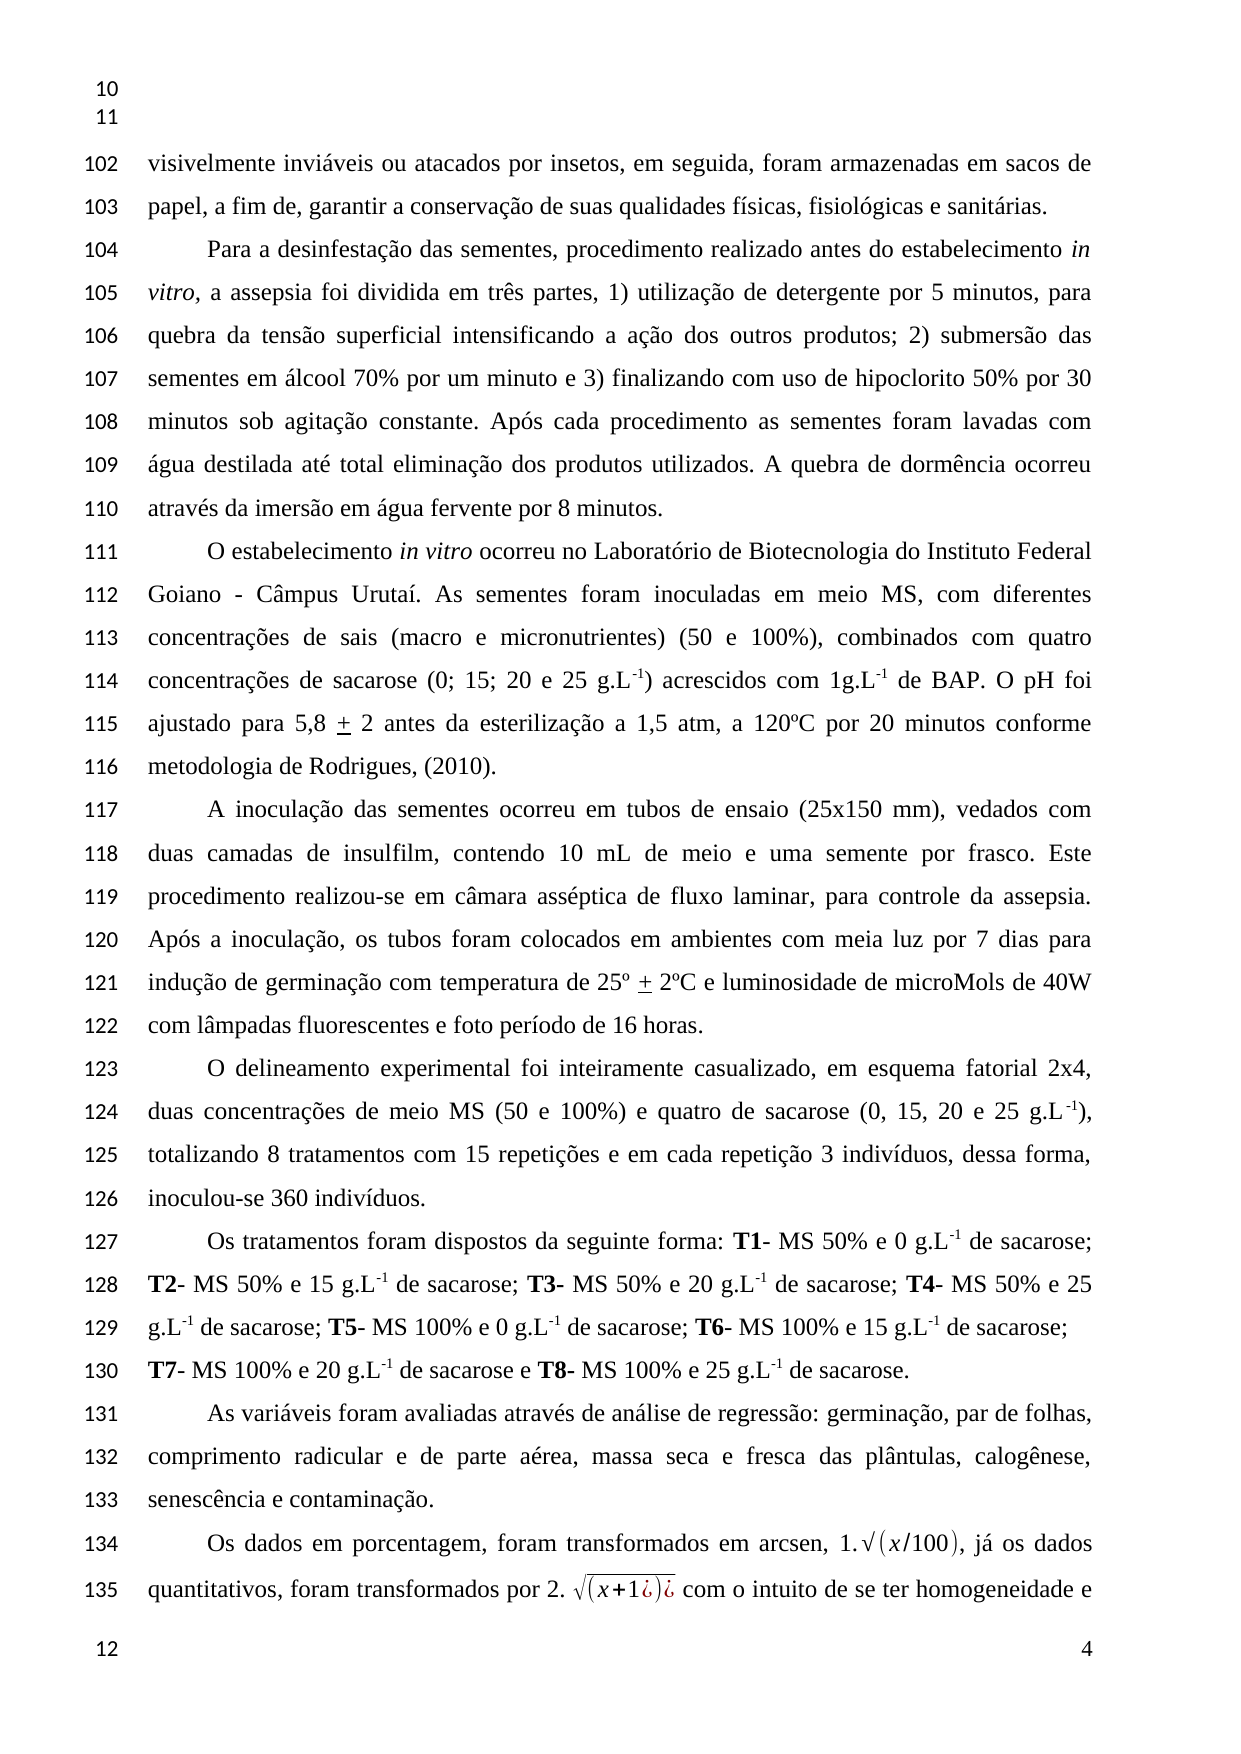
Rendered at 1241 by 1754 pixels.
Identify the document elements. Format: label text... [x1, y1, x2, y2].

text Os tratamentos foram dispostos da seguinte forma: T1- MS 50% e 0 g.L-1 de sacarose; T2- MS 50% e 15 g.L-1 de sacarose; T3- MS 50% e 20 g.L-1 de sacarose; T4- MS 50% e 25 g.L-1 de sacarose; T5- MS 100% e 0 g.L-1 de sacarose; T6- MS 100% e 15 g.L-1 de sacarose; [148, 1226, 1092, 1341]
text A inoculação das sementes ocorreu em tubos de ensaio (25x150 mm), vedados com duas camadas de insulfilm, contendo 10 mL de meio e uma semente por frasco. Este procedimento realizou-se em câmara asséptica de fluxo laminar, para controle da assepsia. Após a inoculação, os tubos foram colocados em ambientes com meia luz por 7 dias para indução de germinação com temperatura de 25º + 2ºC e luminosidade de microMols de 40W com lâmpadas fluorescentes e foto período de 16 horas. [148, 794, 1092, 1039]
text O estabelecimento in vitro ocorreu no Laboratório de Biotecnologia do Instituto Federal Goiano - Câmpus Urutaí. As sementes foram inoculadas em meio MS, com diferentes concentrações de sais (macro e micronutrientes) (50 e 100%), combinados com quatro concentrações de sacarose (0; 15; 20 e 25 g.L-1) acrescidos com 1g.L-1 de BAP. O pH foi ajustado para 5,8 + 2 antes da esterilização a 1,5 atm, a 120ºC por 20 minutos conforme metodologia de Rodrigues, (2010). [148, 536, 1092, 780]
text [148, 148, 1092, 219]
text T7- MS 100% e 20 g.L-1 de sacarose e T8- MS 100% e 25 g.L-1 de sacarose. [148, 1355, 1092, 1384]
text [148, 1528, 1092, 1604]
text As variáveis foram avaliadas através de análise de regressão: germinação, par de folhas, comprimento radicular e de parte aérea, massa seca e fresca das plântulas, calogênese, senescência e contaminação. [148, 1398, 1092, 1513]
text O delineamento experimental foi inteiramente casualizado, em esquema fatorial 2x4, duas concentrações de meio MS (50 e 100%) e quatro de sacarose (0, 15, 20 e 25 g.L-1), totalizando 8 tratamentos com 15 repetições e em cada repetição 3 indivíduos, dessa forma, inoculou-se 360 indivíduos. [148, 1053, 1092, 1211]
text Para a desinfestação das sementes, procedimento realizado antes do estabelecimento in vitro, a assepsia foi dividida em três partes, 1) utilização de detergente por 5 minutos, para quebra da tensão superficial intensificando a ação dos outros produtos; 2) submersão das sementes em álcool 70% por um minuto e 3) finalizando com uso de hipoclorito 50% por 30 minutos sob agitação constante. Após cada procedimento as sementes foram lavadas com água destilada até total eliminação dos produtos utilizados. A quebra de dormência ocorreu através da imersão em água fervente por 8 minutos. [148, 234, 1092, 521]
